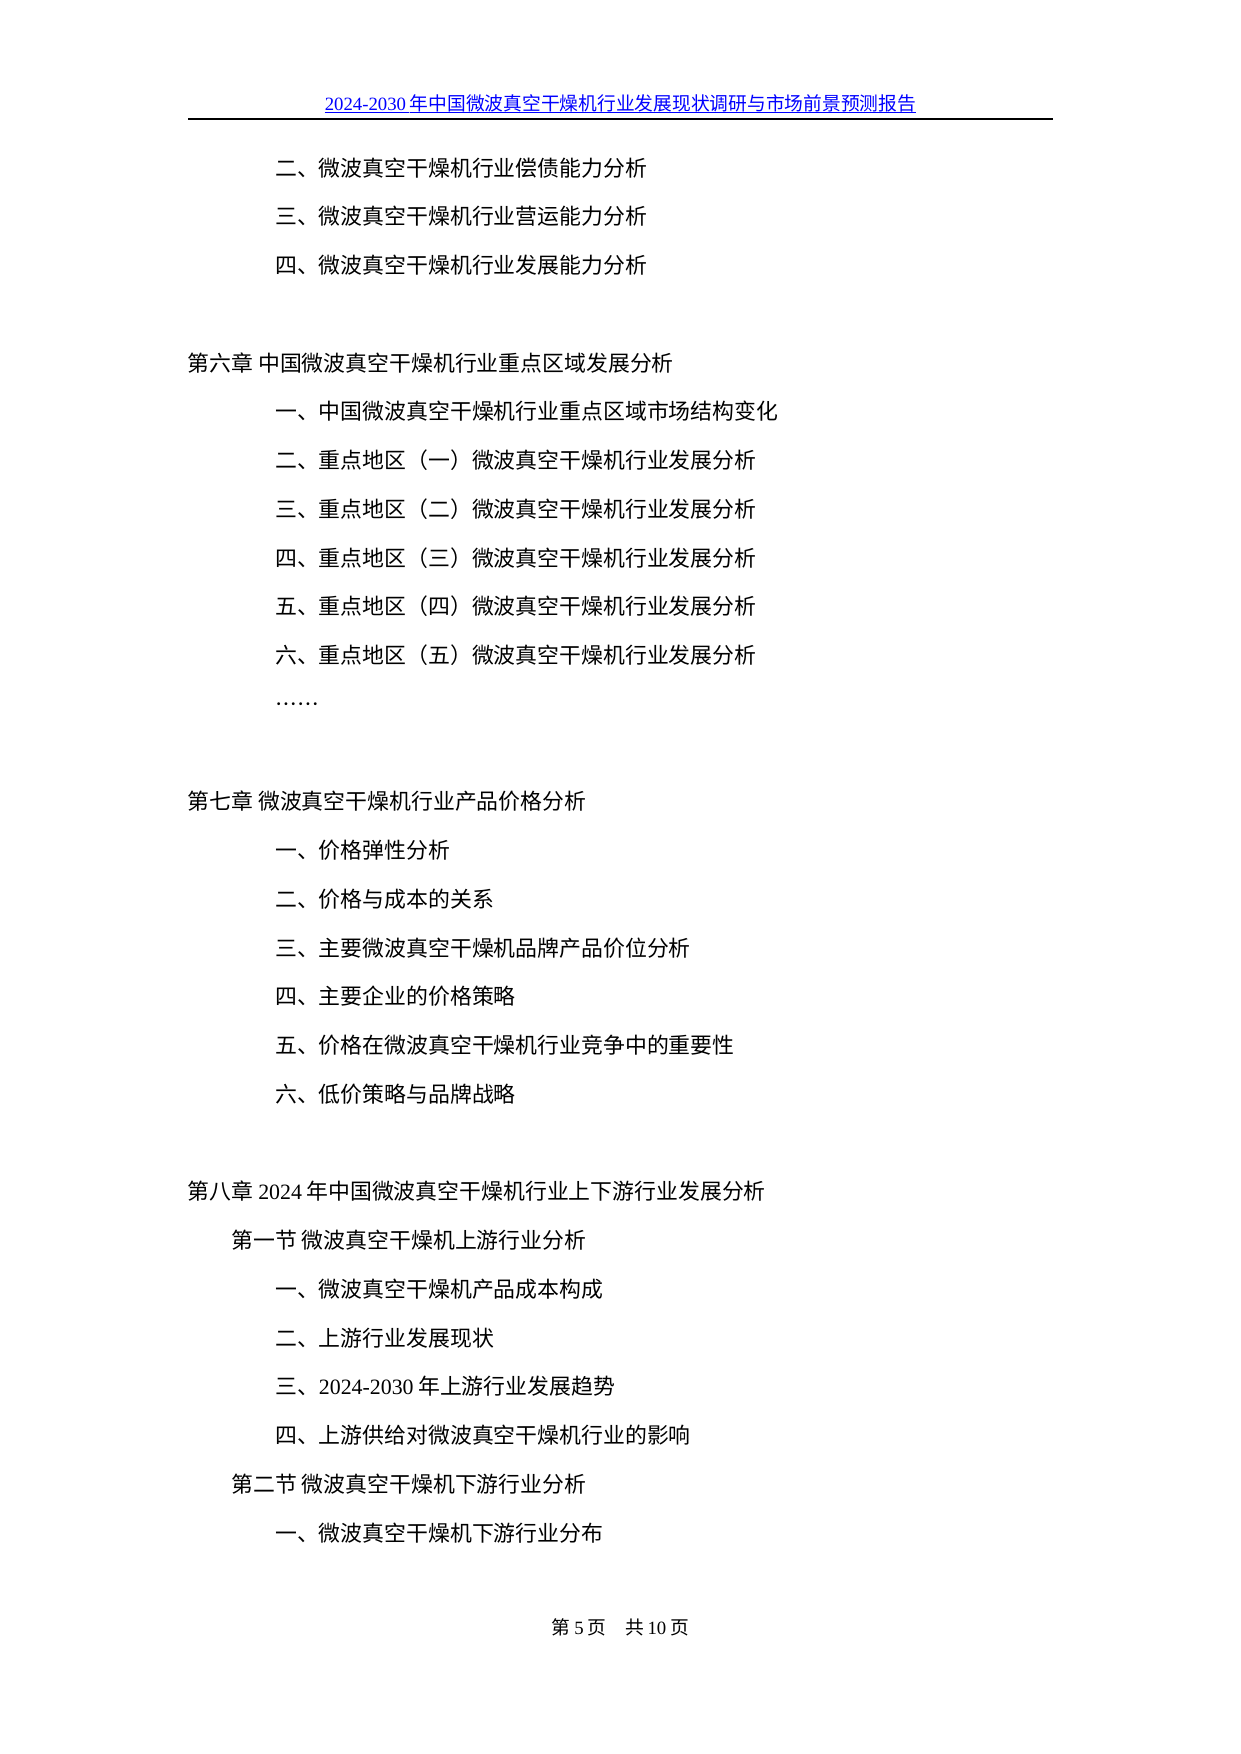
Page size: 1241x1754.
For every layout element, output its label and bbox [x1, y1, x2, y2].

text [187, 150, 1053, 1548]
